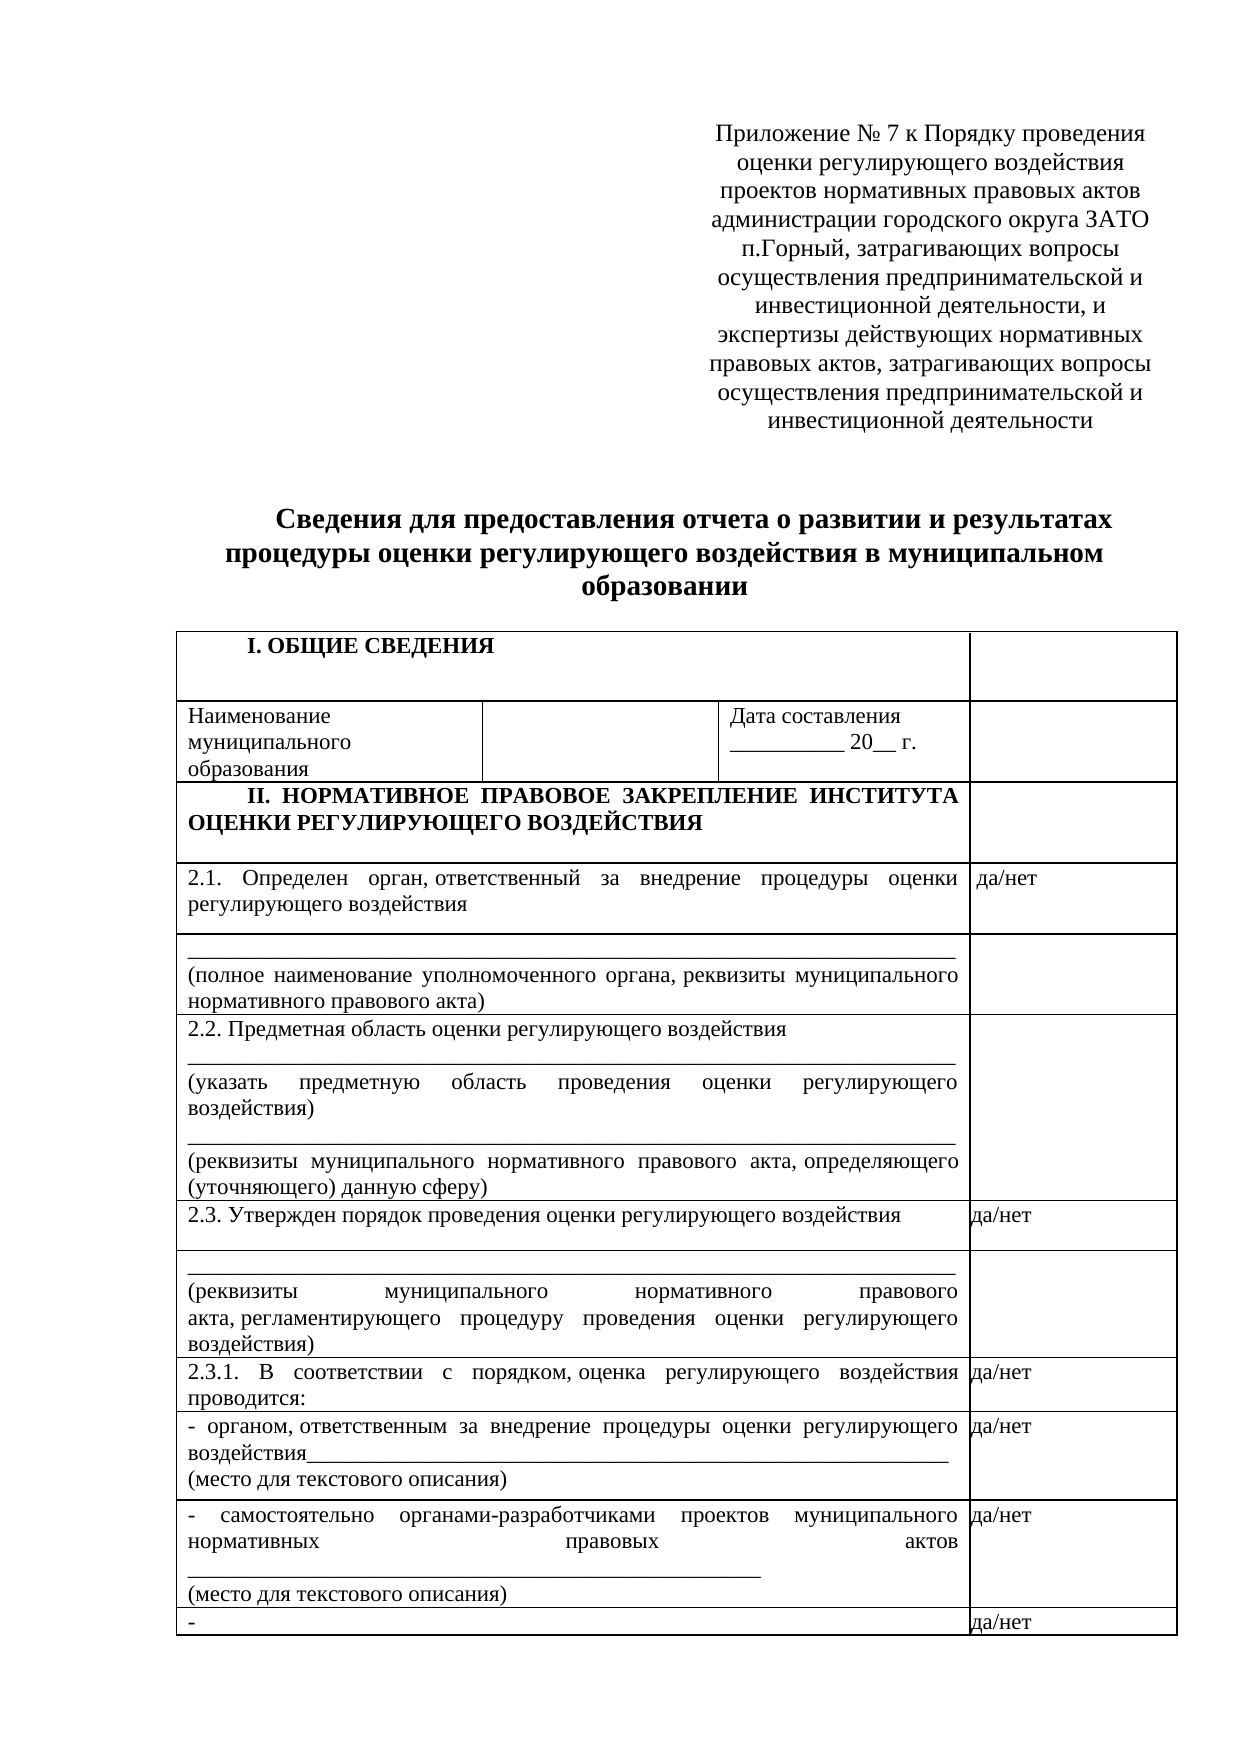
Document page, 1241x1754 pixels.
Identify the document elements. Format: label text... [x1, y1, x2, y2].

table_cell ___________________________________________________________________ (реквизиты муниципального нормативного правового акта, регламентирующего процедуру проведения оценки регулирующего воздействия) [177, 1251, 969, 1357]
table_cell да/нет [971, 1608, 1176, 1634]
table_cell 2.3. Утвержден порядок проведения оценки регулирующего воздействия [177, 1201, 969, 1249]
text Приложение № 7 к Порядку проведения оценки регулирующего воздействия проектов нормативных правовых актов администрации городского округа ЗАТО п.Горный, затрагивающих вопросы осуществления предпринимательской и инвестиционной деятельности, и экспертизы действующих нормативных правовых актов, затрагивающих вопросы осуществления предпринимательской и инвестиционной деятельности [709, 118, 1152, 434]
table_cell да/нет [971, 1358, 1176, 1411]
table_cell Дата составления __________ 20__ г. [719, 702, 969, 781]
table_cell [971, 783, 1176, 862]
table_header [971, 632, 1176, 700]
table_cell да/нет [971, 864, 1176, 933]
table_cell Наименование муниципального образования [177, 702, 482, 781]
table_cell II. НОРМАТИВНОЕ ПРАВОВОЕ ЗАКРЕПЛЕНИЕ ИНСТИТУТА ОЦЕНКИ РЕГУЛИРУЮЩЕГО ВОЗДЕЙСТВИЯ [177, 783, 969, 862]
table_cell ___________________________________________________________________ (полное наименование уполномоченного органа, реквизиты муниципального нормативного правового акта) [177, 935, 969, 1014]
table_cell - органом, ответственным за внедрение процедуры оценки регулирующего воздействия________________________________________________________ (место для текстового описания) [177, 1412, 969, 1499]
table_header I. ОБЩИЕ СВЕДЕНИЯ [177, 632, 970, 700]
table_cell [483, 702, 718, 781]
table_cell - самостоятельно органами-разработчиками проектов муниципального нормативных правовых актов __________________________________________________ (место для текстового описания) [177, 1501, 969, 1606]
table_cell 2.2. Предметная область оценки регулирующего воздействия ___________________________________________________________________ (указать предметную область проведения оценки регулирующего воздействия) ___________________________________________________________________ (реквизиты муниципального нормативного правового акта, определяющего (уточняющего) данную сферу) [177, 1015, 969, 1200]
table_cell [971, 702, 1176, 781]
table_cell да/нет [971, 1412, 1176, 1499]
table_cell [177, 1608, 969, 1634]
table_cell [971, 1251, 1176, 1357]
text Сведения для предоставления отчета о развитии и результатах процедуры оценки регулирующего воздействия в муниципальном образовании [177, 501, 1152, 602]
table_cell [971, 935, 1176, 1014]
table_cell [971, 1015, 1176, 1200]
table_cell 2.3.1. В соответствии с порядком, оценка регулирующего воздействия проводится: [177, 1358, 969, 1411]
table_cell да/нет [971, 1201, 1176, 1249]
table_cell да/нет [971, 1501, 1176, 1606]
table_cell 2.1. Определен орган, ответственный за внедрение процедуры оценки регулирующего воздействия [177, 864, 969, 933]
